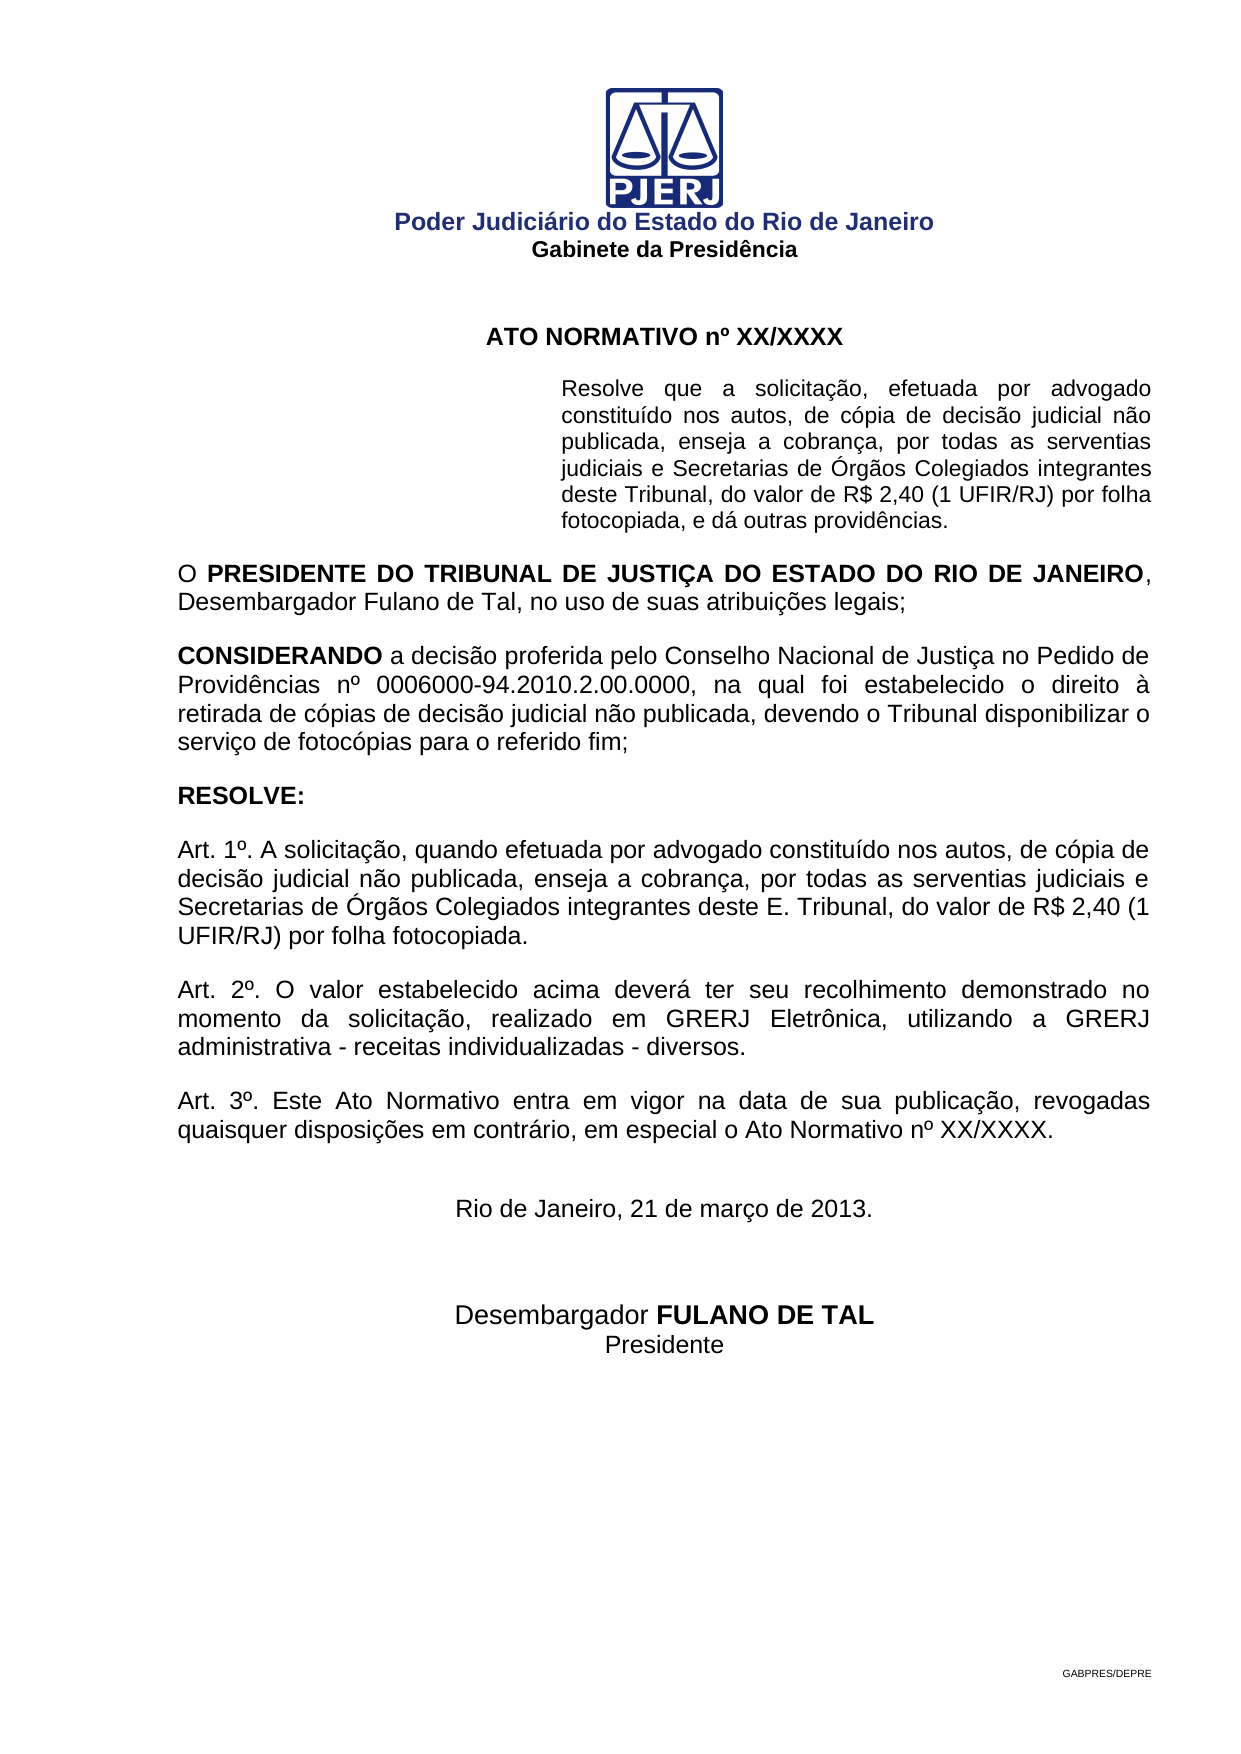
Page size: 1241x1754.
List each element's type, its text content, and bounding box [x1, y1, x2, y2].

text ATO NORMATIVO nº XX/XXXX [177, 322, 1152, 350]
text CONSIDERANDO a decisão proferida pelo Conselho Nacional de Justiça no Pedido de Providências nº 0006000-94.2010.2.00.0000, na qual foi estabelecido o direito à retirada de cópias de decisão judicial não publicada, devendo o Tribunal disponibilizar o serviço de fotocópias para o referido fim; [177, 641, 1152, 756]
text Presidente [177, 1330, 1152, 1359]
picture [605, 88, 723, 208]
text Art. 3º. Este Ato Normativo entra em vigor na data de sua publicação, revogadas quaisquer disposições em contrário, em especial o Ato Normativo nº XX/XXXX. [177, 1086, 1152, 1143]
text Art. 2º. O valor estabelecido acima deverá ter seu recolhimento demonstrado no momento da solicitação, realizado em GRERJ Eletrônica, utilizando a GRERJ administrativa - receitas individualizadas - diversos. [177, 975, 1152, 1061]
text Desembargador FULANO DE TAL [177, 1299, 1152, 1330]
text Rio de Janeiro, 21 de março de 2013. [177, 1193, 1152, 1222]
text Art. 1º. A solicitação, quando efetuada por advogado constituído nos autos, de cópia de decisão judicial não publicada, enseja a cobrança, por todas as serventias judiciais e Secretarias de Órgãos Colegiados integrantes deste E. Tribunal, do valor de R$ 2,40 (1 UFIR/RJ) por folha fotocopiada. [177, 835, 1152, 950]
text O PRESIDENTE DO TRIBUNAL DE JUSTIÇA DO ESTADO DO RIO DE JANEIRO, Desembargador Fulano de Tal, no uso de suas atribuições legais; [177, 558, 1152, 616]
text Resolve que a solicitação, efetuada por advogado constituído nos autos, de cópia de decisão judicial não publicada, enseja a cobrança, por todas as serventias judiciais e Secretarias de Órgãos Colegiados integrantes deste Tribunal, do valor de R$ 2,40 (1 UFIR/RJ) por folha fotocopiada, e dá outras providências. [561, 375, 1152, 533]
text RESOLVE: [177, 781, 1152, 810]
